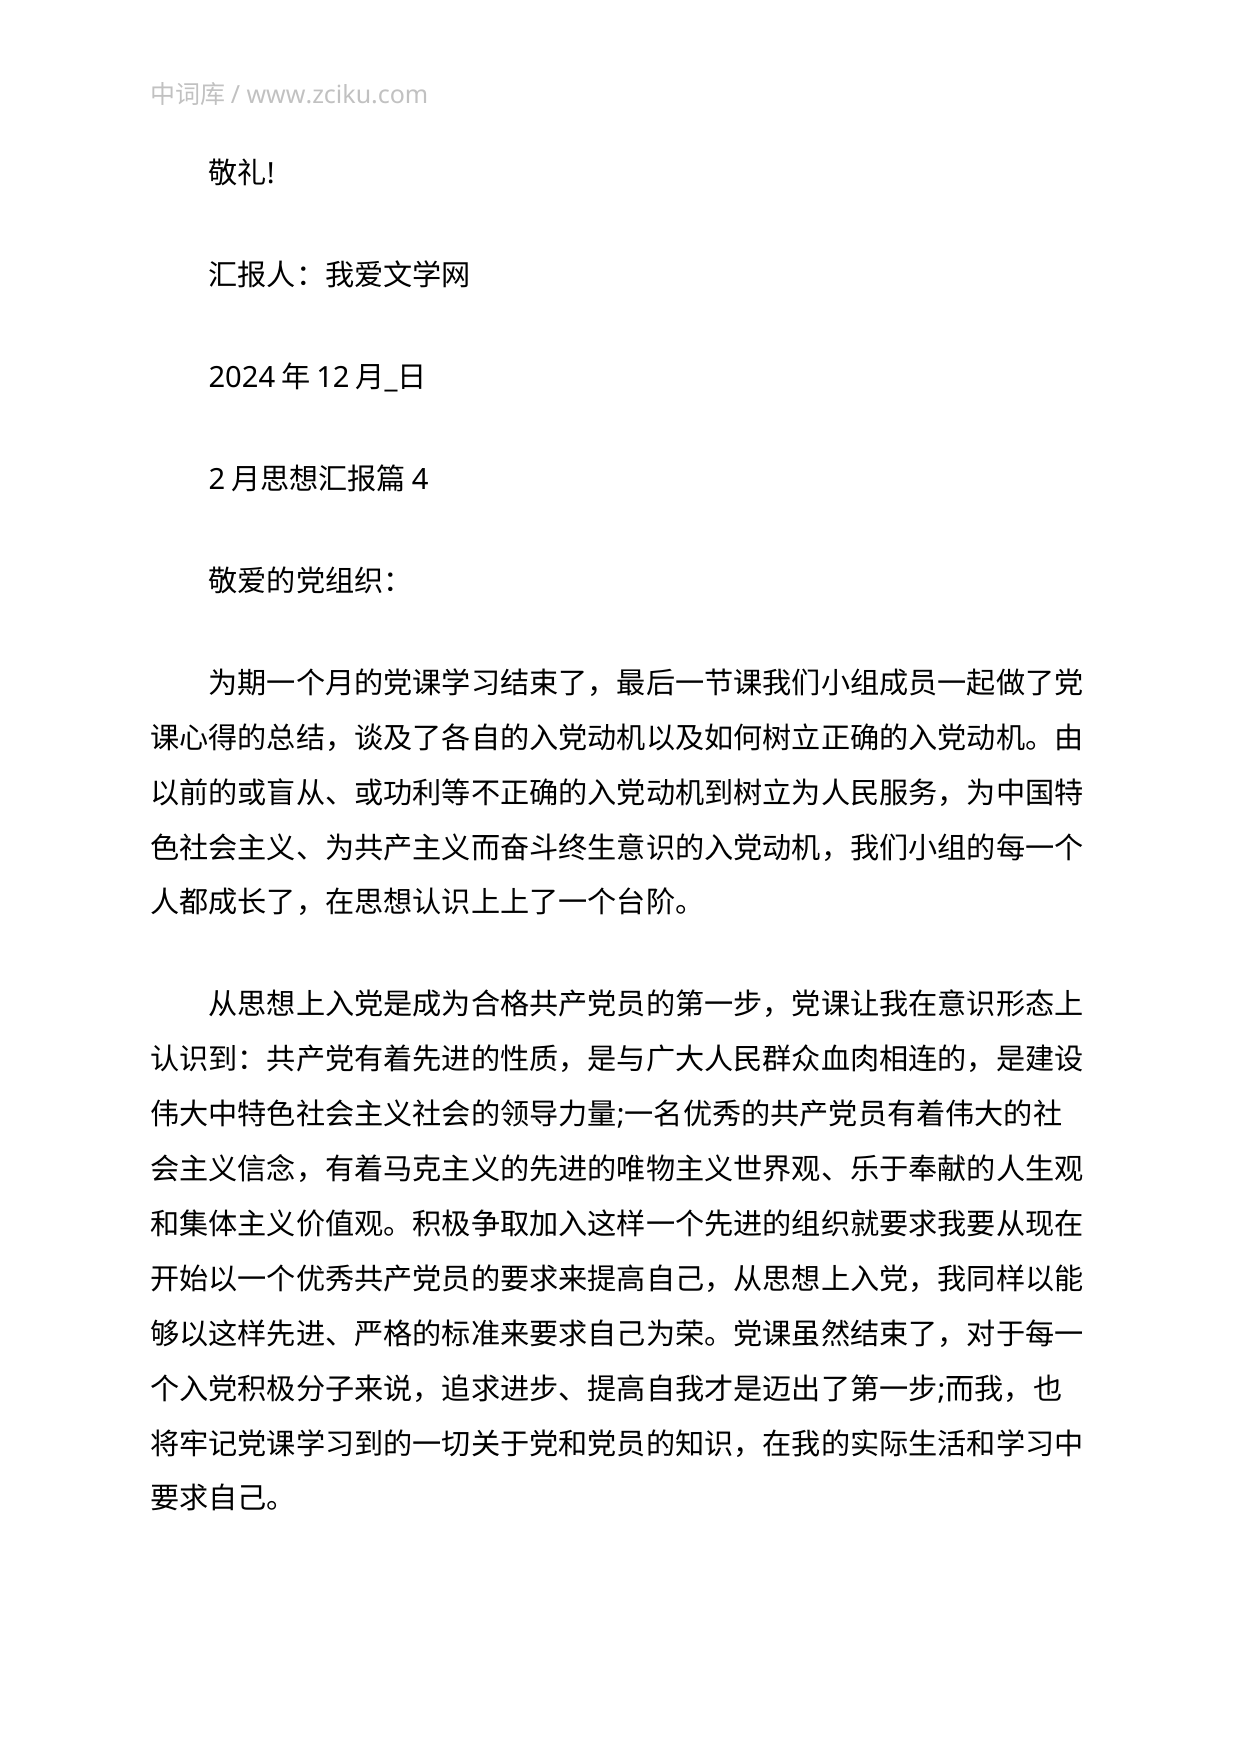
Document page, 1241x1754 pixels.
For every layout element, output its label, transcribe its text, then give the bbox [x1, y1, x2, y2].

text 2024年12月_日 [150, 354, 1090, 396]
text 为期一个月的党课学习结束了，最后一节课我们小组成员一起做了党课心得的总结，谈及了各自的入党动机以及如何树立正确的入党动机。由以前的或盲从、或功利等不正确的入党动机到树立为人民服务，为中国特色社会主义、为共产主义而奋斗终生意识的入党动机，我们小组的每一个人都成长了，在思想认识上上了一个台阶。 [150, 659, 1090, 921]
text 从思想上入党是成为合格共产党员的第一步，党课让我在意识形态上认识到：共产党有着先进的性质，是与广大人民群众血肉相连的，是建设伟大中特色社会主义社会的领导力量;一名优秀的共产党员有着伟大的社会主义信念，有着马克主义的先进的唯物主义世界观、乐于奉献的人生观和集体主义价值观。积极争取加入这样一个先进的组织就要求我要从现在开始以一个优秀共产党员的要求来提高自己，从思想上入党，我同样以能够以这样先进、严格的标准来要求自己为荣。党课虽然结束了，对于每一个入党积极分子来说，追求进步、提高自我才是迈出了第一步;而我，也将牢记党课学习到的一切关于党和党员的知识，在我的实际生活和学习中要求自己。 [150, 981, 1090, 1517]
text 敬礼! [150, 150, 1090, 192]
text 2月思想汇报篇4 [150, 456, 1090, 498]
text 汇报人：我爱文学网 [150, 252, 1090, 294]
text 敬爱的党组织： [150, 558, 1090, 600]
